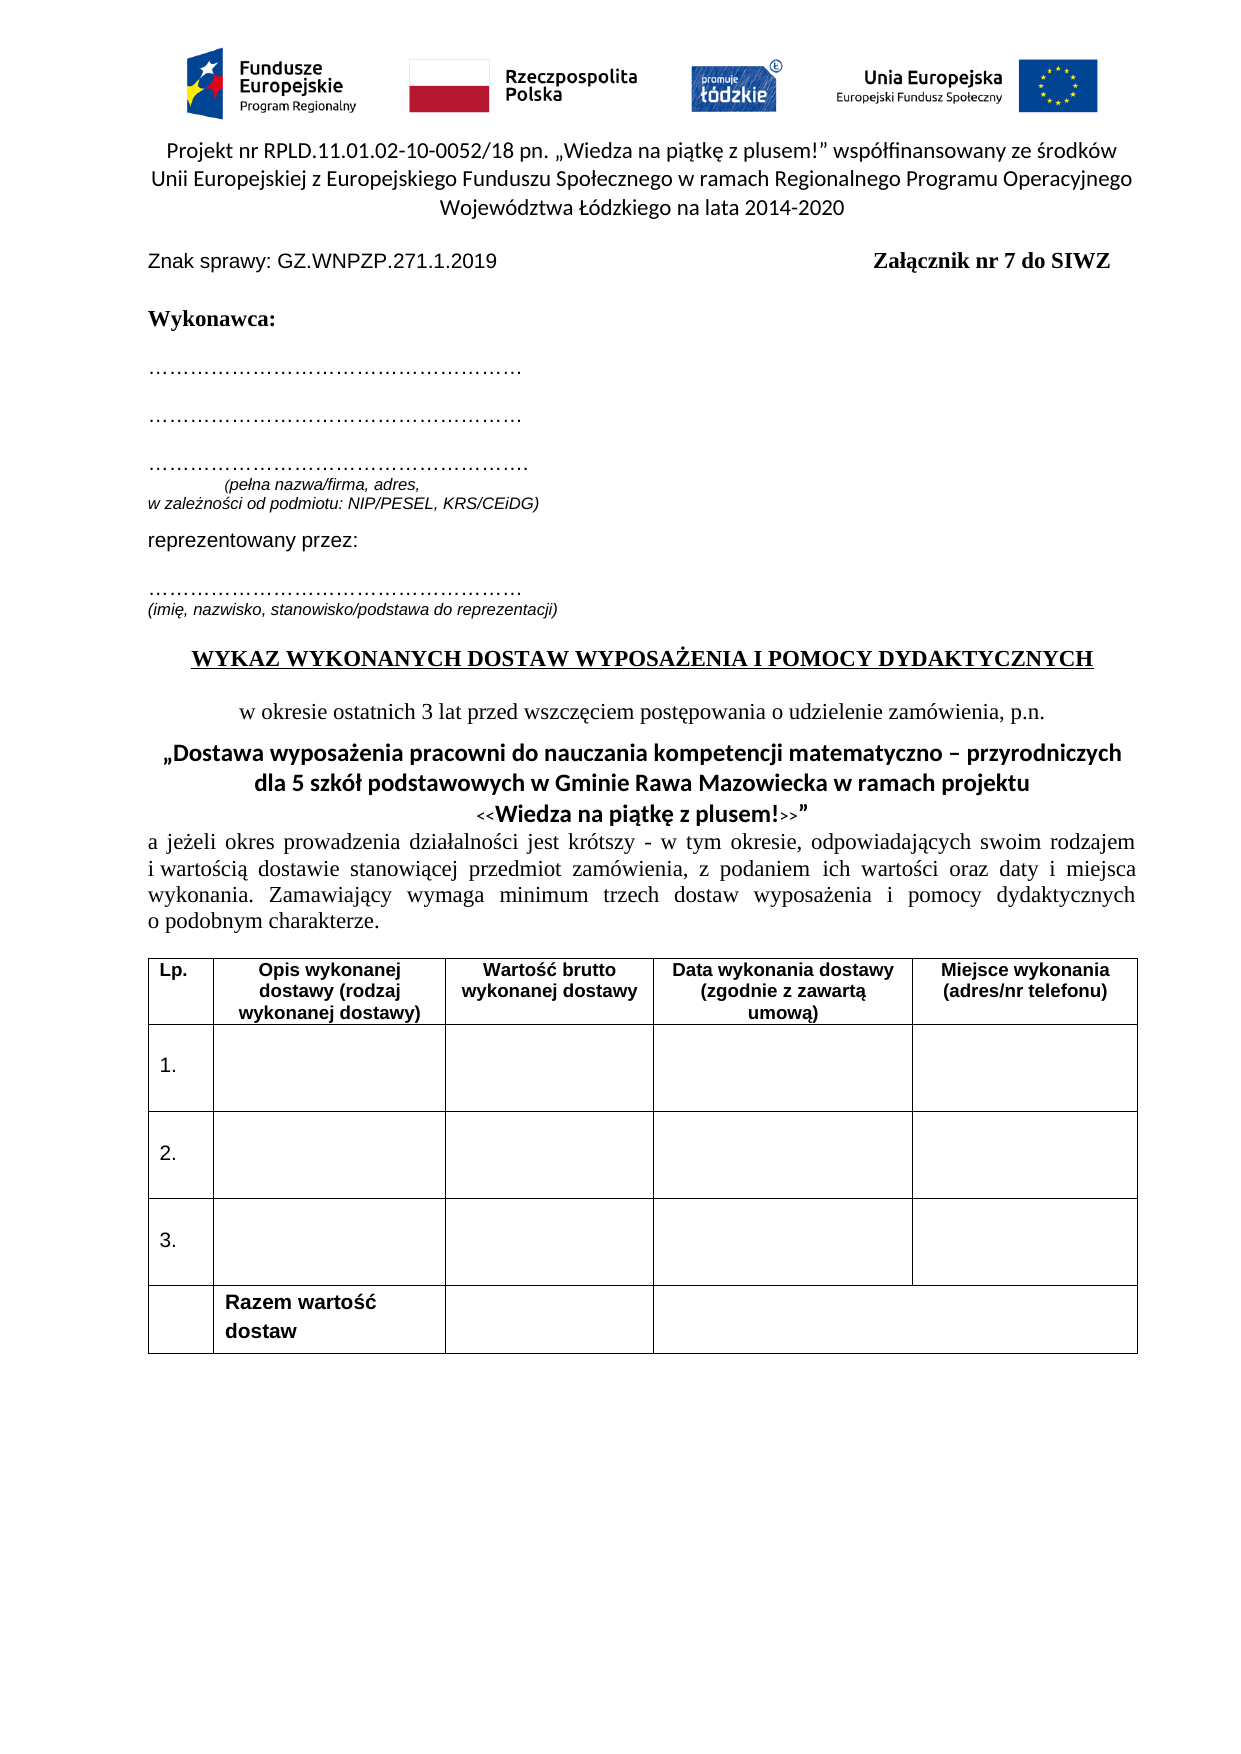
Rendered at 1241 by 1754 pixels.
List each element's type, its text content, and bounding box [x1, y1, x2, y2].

text WYKAZ WYKONANYCH DOSTAW WYPOSAŻENIA I POMOCY DYDAKTYCZNYCH [148, 645, 1137, 671]
table_cell [214, 1025, 445, 1111]
text „Dostawa wyposażenia pracowni do nauczania kompetencji matematyczno – przyrodniczych dla 5 szkół podstawowych w Gminie Rawa Mazowiecka w ramach projektu <<Wiedza na piątkę z plusem!>>” [148, 737, 1137, 828]
table_cell 2. [149, 1112, 213, 1198]
table_cell [446, 1112, 653, 1198]
text reprezentowany przez: [148, 528, 1137, 552]
table_cell [913, 1112, 1137, 1198]
table_header Opis wykonanej dostawy (rodzaj wykonanej dostawy) [214, 959, 445, 1023]
table_header Miejsce wykonania (adres/nr telefonu) [913, 959, 1137, 1023]
table_cell [654, 1112, 912, 1198]
text w okresie ostatnich 3 lat przed wszczęciem postępowania o udzielenie zamówienia, p.n. [148, 698, 1137, 724]
picture [169, 29, 1115, 137]
table_cell [654, 1199, 912, 1285]
text Znak sprawy: GZ.WNPZP.271.1.2019 Załącznik nr 7 do SIWZ [148, 247, 1137, 273]
table_cell [654, 1286, 1137, 1352]
table_cell Razem wartość dostaw [214, 1286, 445, 1352]
table_cell [913, 1199, 1137, 1285]
table_cell 1. [149, 1025, 213, 1111]
table_cell [654, 1025, 912, 1111]
table_cell 3. [149, 1199, 213, 1285]
table_cell [913, 1025, 1137, 1111]
table_header Data wykonania dostawy (zgodnie z zawartą umową) [654, 959, 912, 1023]
text ……………………………………………… [148, 576, 1137, 599]
table_cell [446, 1286, 653, 1352]
table_cell [149, 1286, 213, 1352]
text ………………………………………………. [148, 451, 1137, 475]
text Wykonawca: [148, 305, 1137, 331]
text ……………………………………………… [148, 355, 1137, 379]
text a jeżeli okres prowadzenia działalności jest krótszy - w tym okresie, odpowiadających swoim rodzajem i wartością dostawie stanowiącej przedmiot zamówienia, z podaniem ich wartości oraz daty i miejsca wykonania. Zamawiający wymaga minimum trzech dostaw wyposażenia i pomocy dydaktycznych o podobnym charakterze. [148, 828, 1137, 934]
table_cell [446, 1025, 653, 1111]
table_cell [446, 1199, 653, 1285]
text (pełna nazwa/firma, adres, w zależności od podmiotu: NIP/PESEL, KRS/CEiDG) [148, 475, 1137, 513]
table_header Lp. [149, 959, 213, 1023]
table_cell [214, 1112, 445, 1198]
table_header Wartość brutto wykonanej dostawy [446, 959, 653, 1023]
table_cell [214, 1199, 445, 1285]
text (imię, nazwisko, stanowisko/podstawa do reprezentacji) [148, 599, 1137, 619]
text ……………………………………………… [148, 403, 1137, 427]
